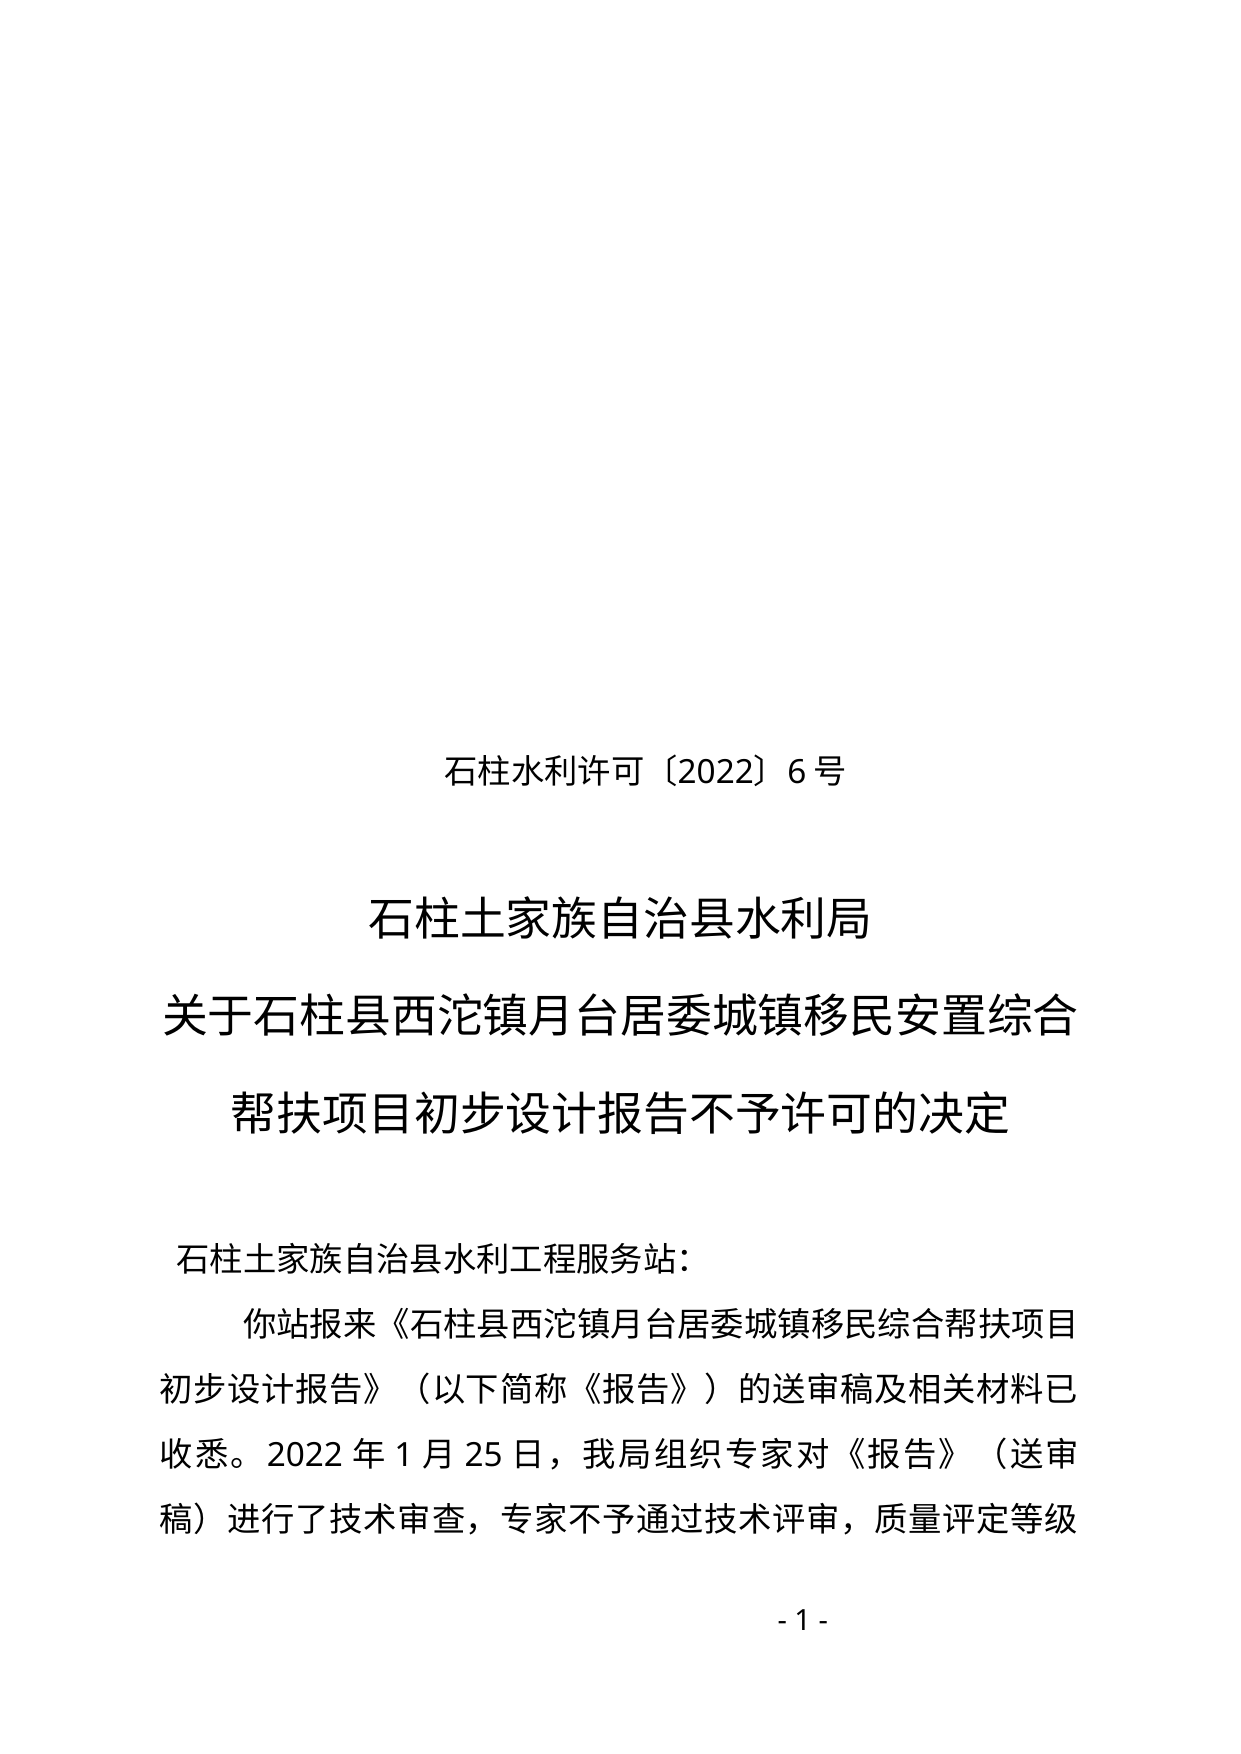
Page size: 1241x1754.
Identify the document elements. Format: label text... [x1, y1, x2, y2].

text 石柱土家族自治县水利工程服务站： [159, 1224, 1081, 1289]
text 石柱水利许可〔2022〕6号 [159, 737, 1081, 802]
text 石柱土家族自治县水利局 [159, 867, 1081, 964]
text 关于石柱县西沱镇月台居委城镇移民安置综合帮扶项目初步设计报告不予许可的决定 [159, 964, 1081, 1159]
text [159, 1289, 1081, 1549]
